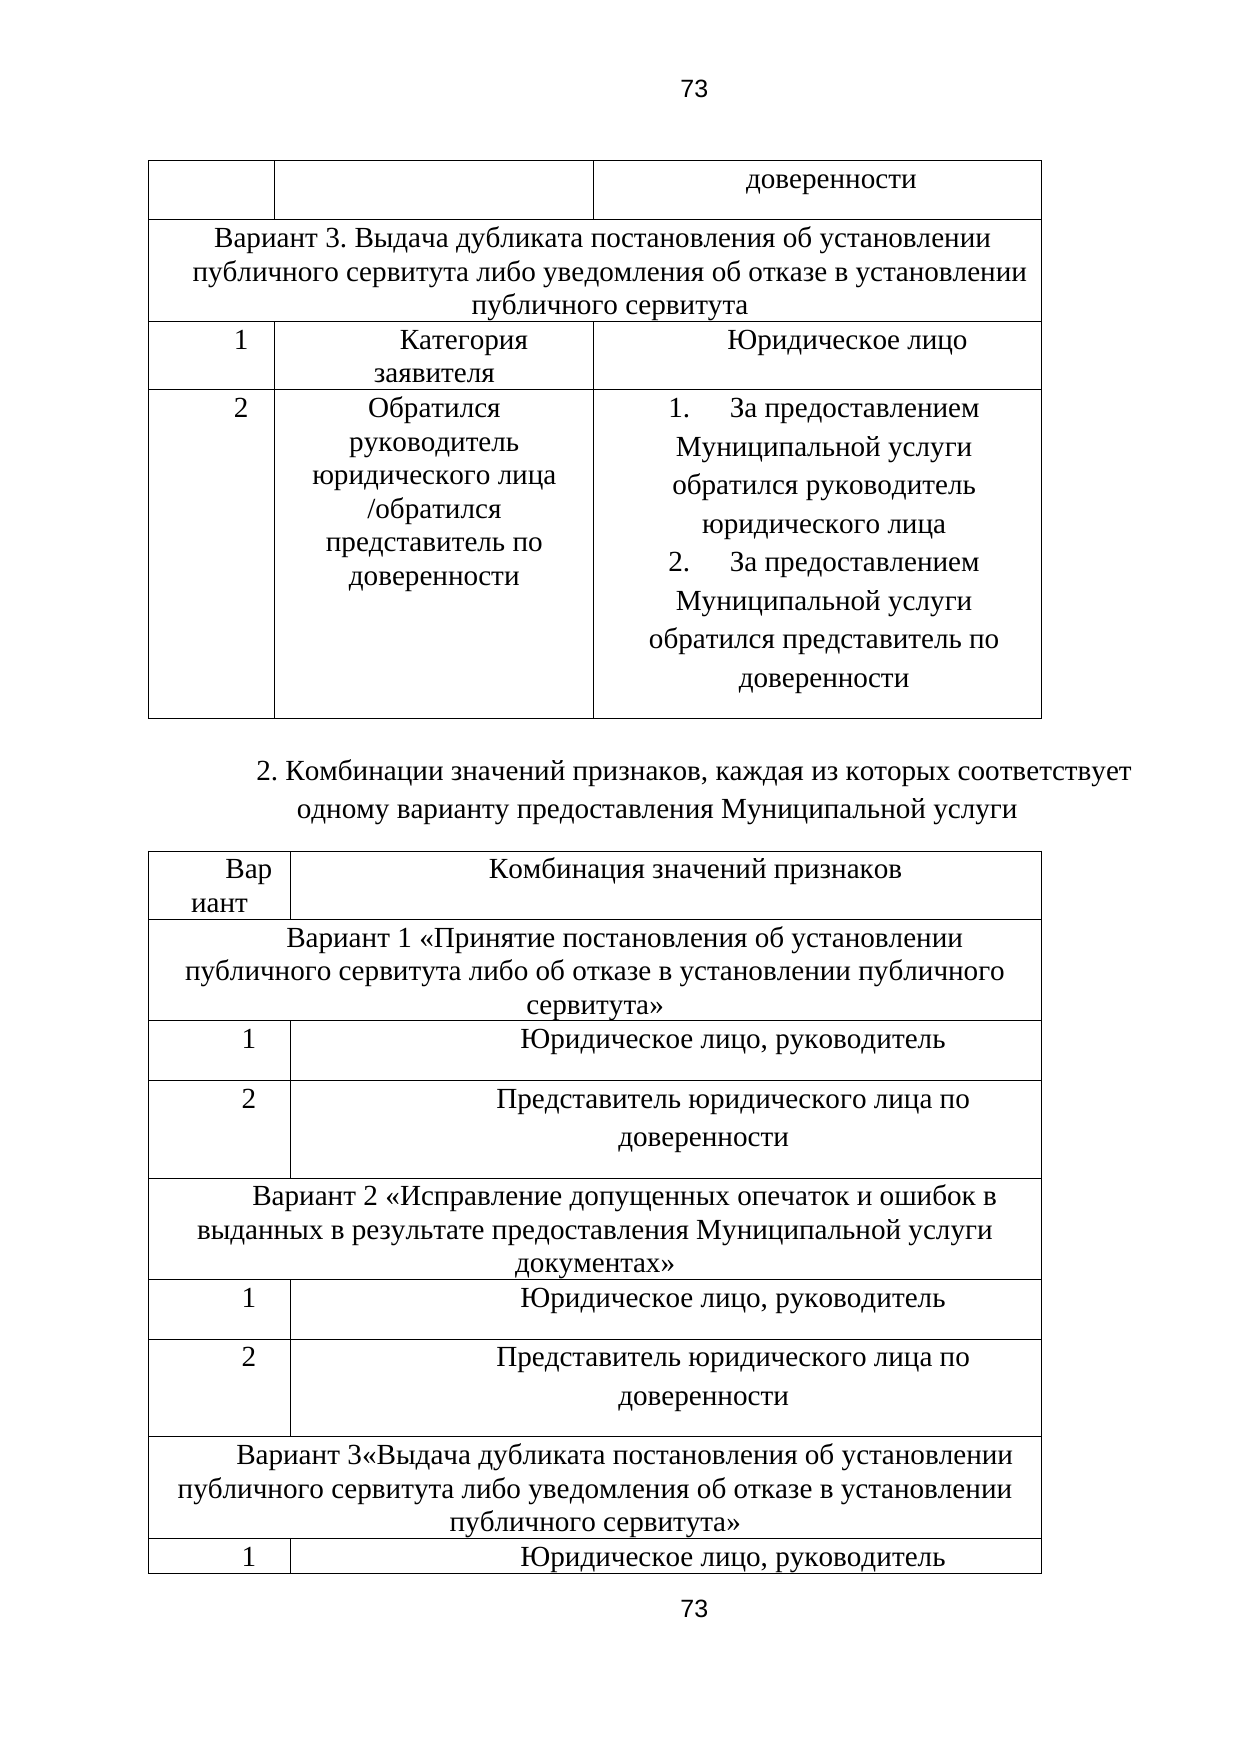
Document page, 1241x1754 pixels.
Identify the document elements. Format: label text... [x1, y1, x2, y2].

table_cell Категория заявителя [275, 322, 593, 389]
table_cell 2 [149, 1340, 290, 1436]
table_cell Представитель юридического лица по доверенности [291, 1081, 1041, 1177]
table_cell Представитель юридического лица по доверенности [291, 1340, 1041, 1436]
table_cell Юридическое лицо [594, 322, 1041, 389]
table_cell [291, 1539, 1041, 1572]
table_cell Вариант 1 «Принятие постановления об установлении публичного сервитута либо об отказе в установлении публичного сервитута» [149, 920, 1041, 1020]
table_cell Вариант 3«Выдача дубликата постановления об установлении публичного сервитута либо уведомления об отказе в установлении публичного сервитута» [149, 1437, 1041, 1538]
table_cell Вариант 2 «Исправление допущенных опечаток и ошибок в выданных в результате предоставления Муниципальной услуги документах» [149, 1179, 1041, 1279]
list 2. Комбинации значений признаков, каждая из которых соответствует одному варианту предоставления Муниципальной услуги [133, 753, 1181, 825]
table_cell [594, 161, 1041, 219]
table_cell 1 [149, 322, 274, 389]
table_cell Вариант 3. Выдача дубликата постановления об установлении публичного сервитута либо уведомления об отказе в установлении публичного сервитута [149, 220, 1041, 321]
table_header Комбинация значений признаков [291, 852, 1041, 919]
table_cell 2 [149, 390, 274, 718]
table_cell 2 [149, 1081, 290, 1177]
table_cell 1 [149, 1539, 290, 1572]
table_cell 1 [149, 1280, 290, 1338]
table_header Вариант [149, 852, 290, 919]
table_cell Обратился руководитель юридического лица /обратился представитель по доверенности [275, 390, 593, 718]
table_cell 1 [149, 1021, 290, 1080]
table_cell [275, 161, 593, 219]
table_cell Юридическое лицо, руководитель [291, 1021, 1041, 1080]
table_cell 2 [149, 161, 274, 219]
table_cell Юридическое лицо, руководитель [291, 1280, 1041, 1338]
